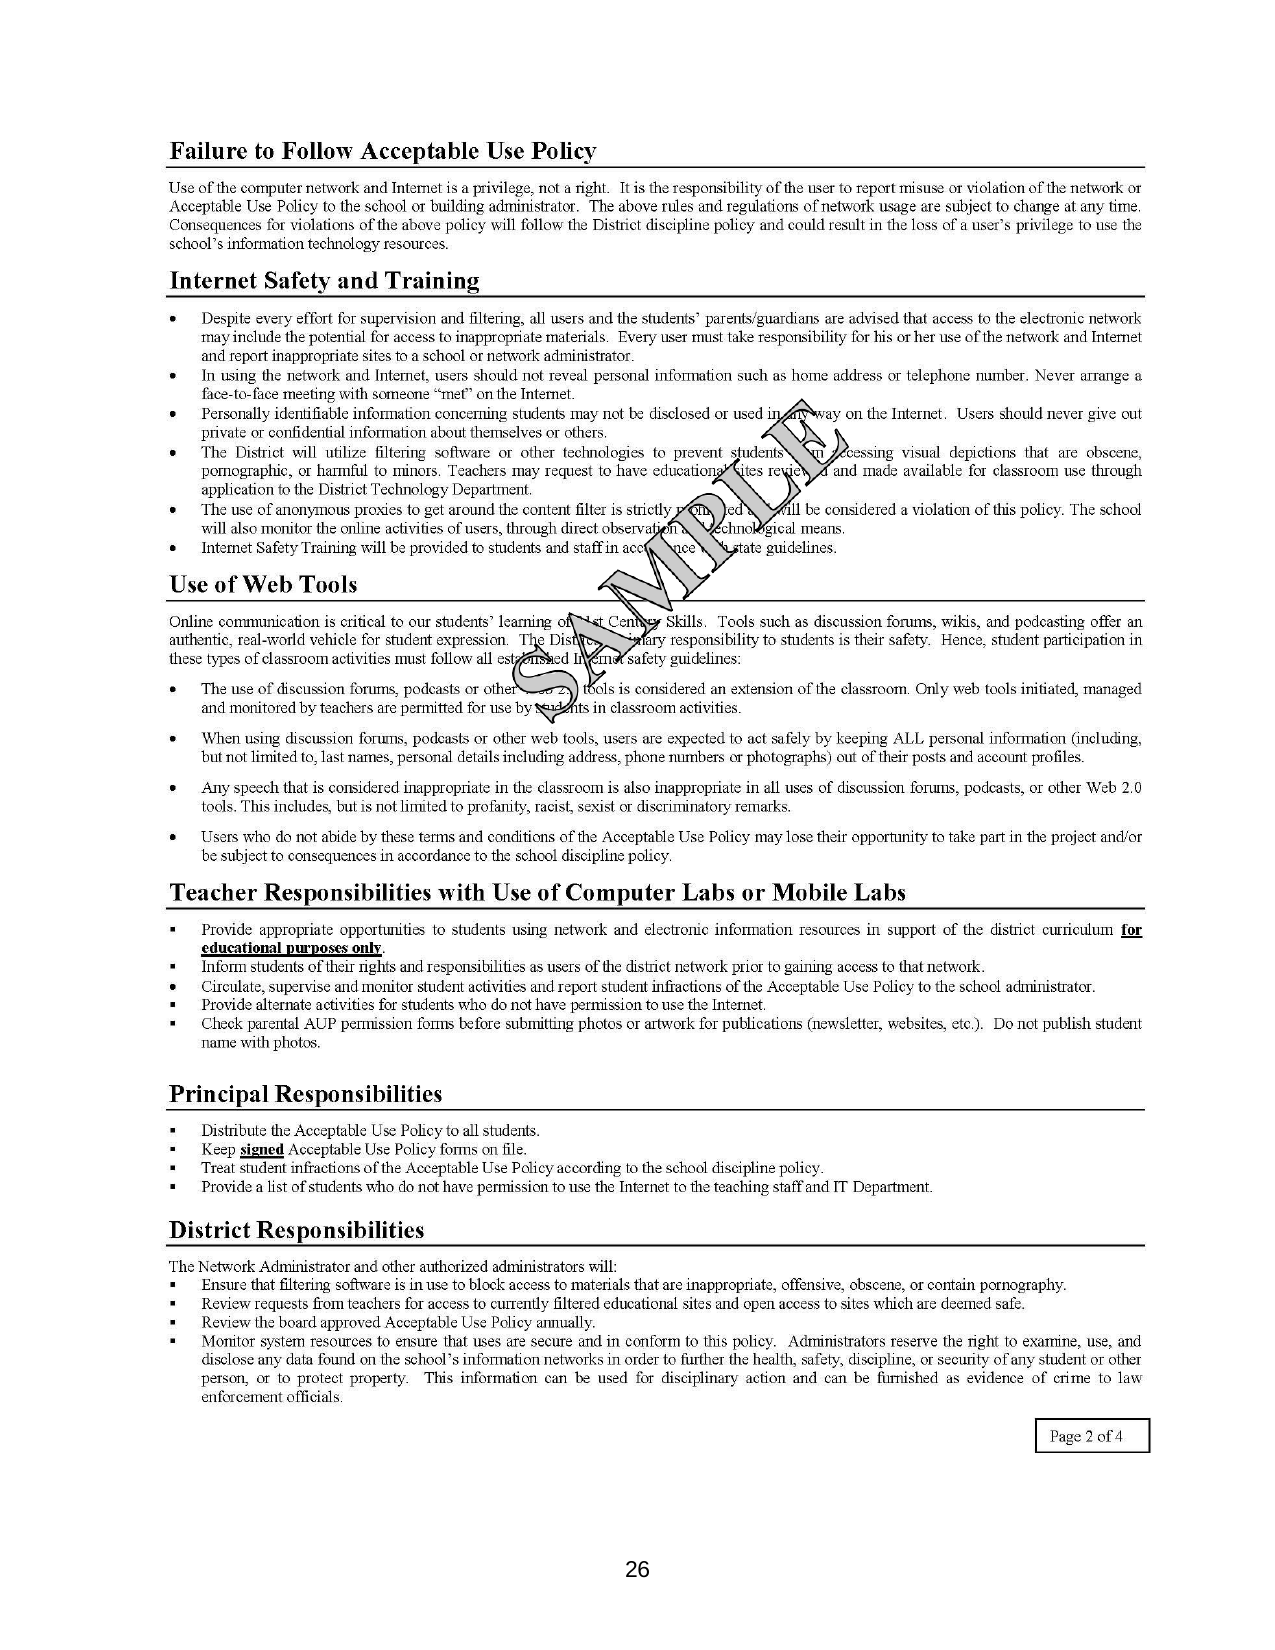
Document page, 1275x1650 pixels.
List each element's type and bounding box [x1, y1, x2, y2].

picture [161, 141, 1152, 1453]
